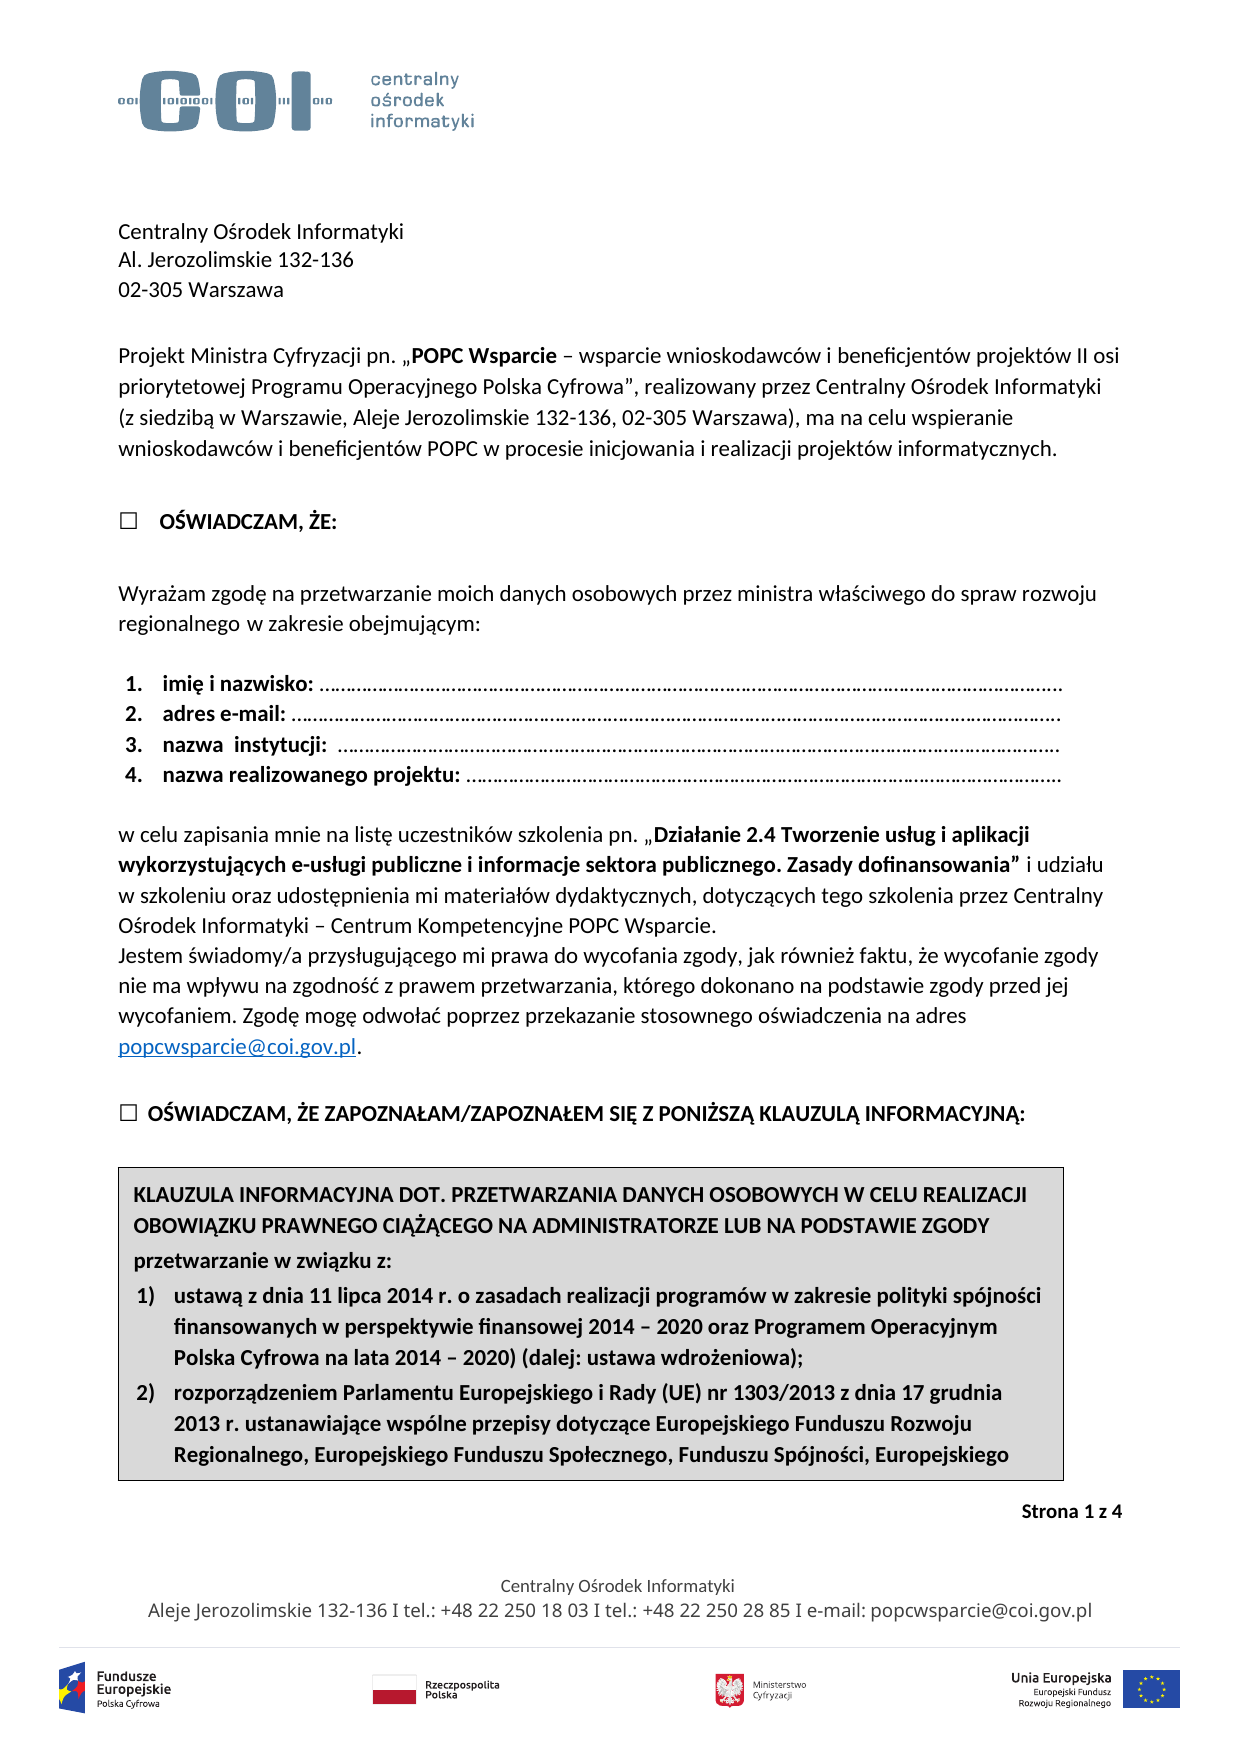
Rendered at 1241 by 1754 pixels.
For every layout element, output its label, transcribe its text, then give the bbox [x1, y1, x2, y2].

text 02-305 Warszawa [118, 276, 1122, 304]
text w celu zapisania mnie na listę uczestników szkolenia pn. „Działanie 2.4 Tworzenie usług i aplikacji wykorzystujących e-usługi publiczne i informacje sektora publicznego. Zasady dofinansowania” i udziału w szkoleniu oraz udostępnienia mi materiałów dydaktycznych, dotyczących tego szkolenia przez Centralny Ośrodek Informatyki – Centrum Kompetencyjne POPC Wsparcie. [118, 820, 1122, 939]
text ☐ OŚWIADCZAM, ŻE ZAPOZNAŁAM/ZAPOZNAŁEM SIĘ Z PONIŻSZĄ KLAUZULĄ INFORMACYJNĄ: [118, 1097, 1122, 1128]
text Jestem świadomy/a przysługującego mi prawa do wycofania zgody, jak również faktu, że wycofanie zgody nie ma wpływu na zgodność z prawem przetwarzania, którego dokonano na podstawie zgody przed jej wycofaniem. Zgodę mogę odwołać poprzez przekazanie stosownego oświadczenia na adres popcwsparcie@coi.gov.pl. [118, 941, 1122, 1060]
text Projekt Ministra Cyfryzacji pn. „POPC Wsparcie – wsparcie wnioskodawców i beneficjentów projektów II osi priorytetowej Programu Operacyjnego Polska Cyfrowa”, realizowany przez Centralny Ośrodek Informatyki (z siedzibą w Warszawie, Aleje Jerozolimskie 132-136, 02-305 Warszawa), ma na celu wspieranie wnioskodawców i beneficjentów POPC w procesie inicjowania i realizacji projektów informatycznych. [118, 341, 1122, 463]
list adres e-mail: ……………………………………………………………………………………………………………………………….. [125, 699, 1122, 727]
list nazwa instytucji: ……………………………………………………………………………………………………………………….. [125, 730, 1122, 758]
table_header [119, 1168, 1063, 1480]
text Al. Jerozolimskie 132-136 [118, 245, 1122, 273]
text Wyrażam zgodę na przetwarzanie moich danych osobowych przez ministra właściwego do spraw rozwoju regionalnego w zakresie obejmującym: [118, 579, 1122, 637]
text Centralny Ośrodek Informatyki [118, 217, 1122, 245]
list nazwa realizowanego projektu: ………………………………………………………………………………………………….. [125, 760, 1122, 788]
text ☐ OŚWIADCZAM, ŻE: [118, 505, 1122, 536]
list imię i nazwisko: …………………………………………………………………………………………………………………………... [125, 669, 1122, 697]
